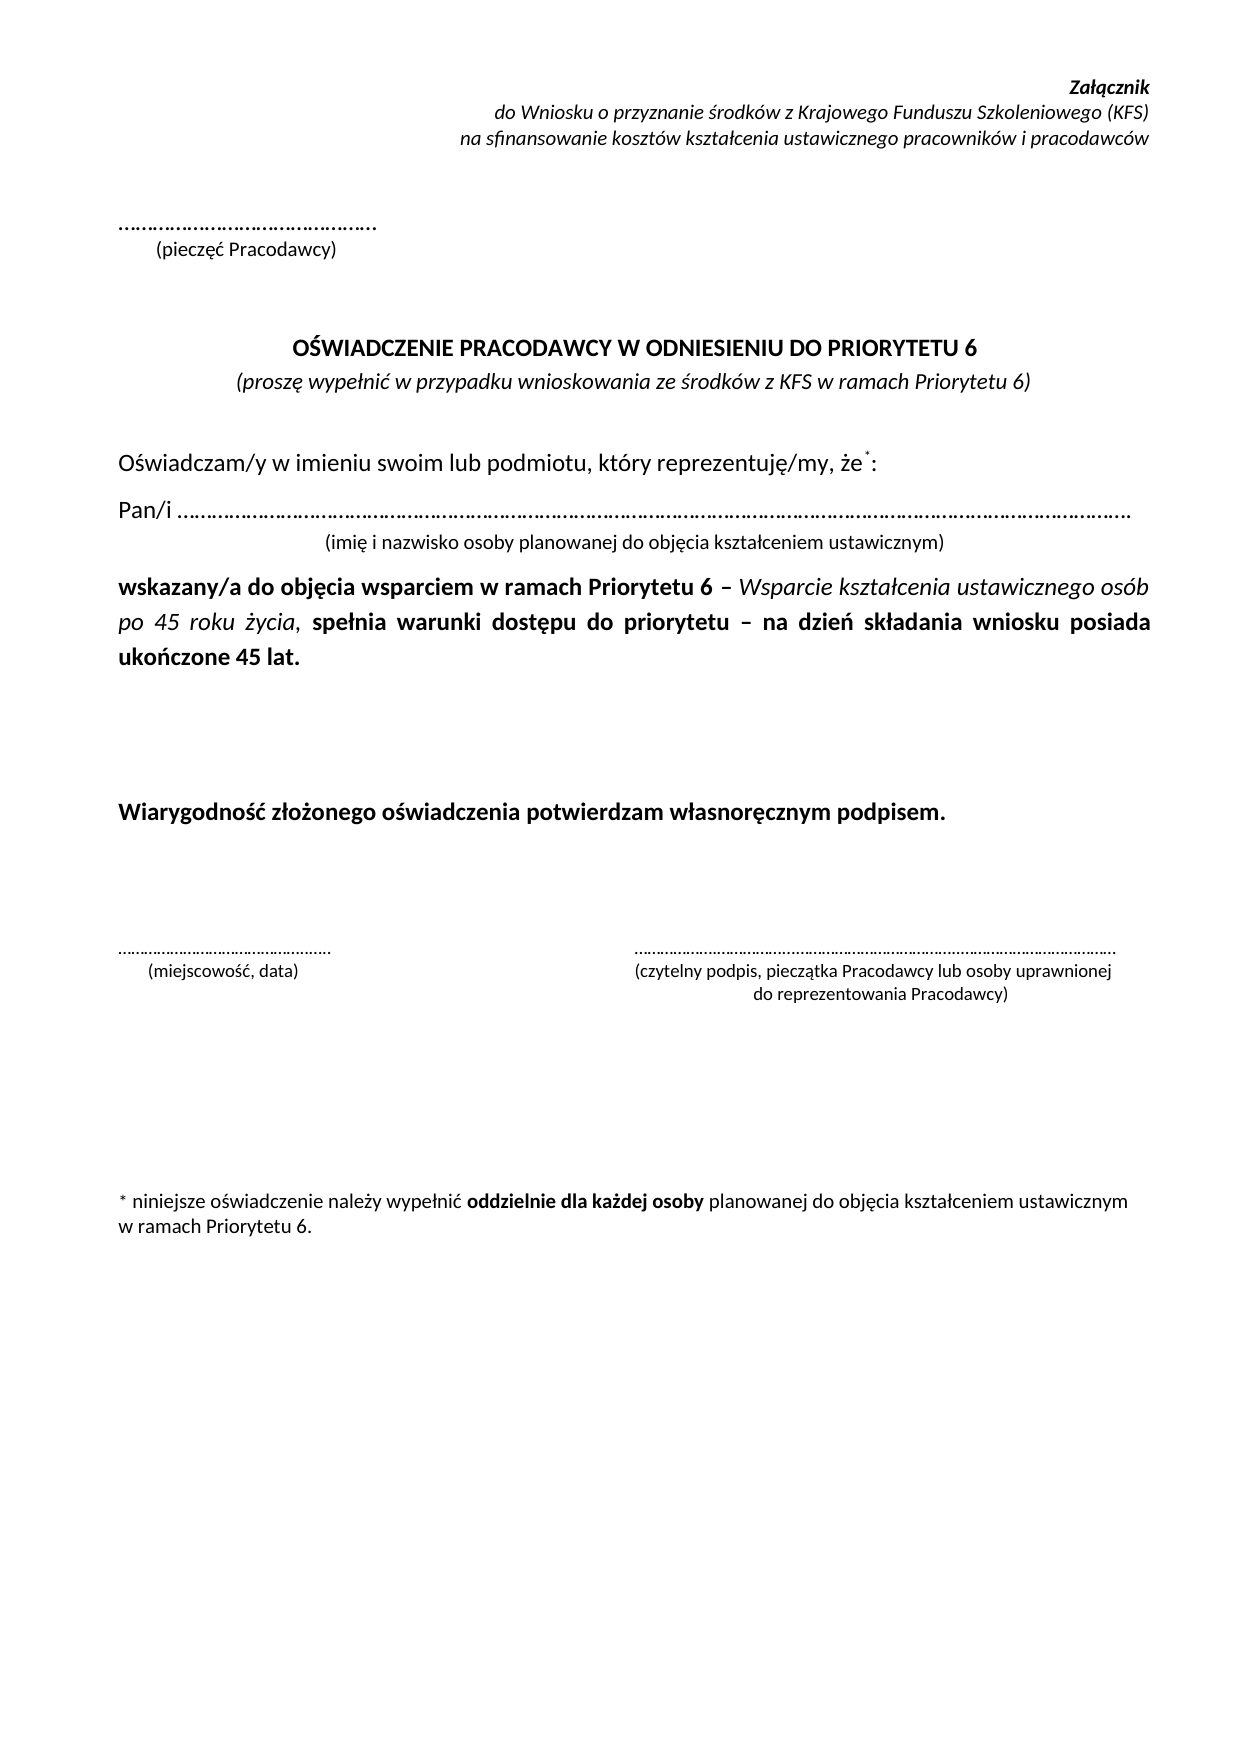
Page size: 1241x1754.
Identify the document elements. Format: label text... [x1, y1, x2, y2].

text OŚWIADCZENIE PRACODAWCY W ODNIESIENIU DO PRIORYTETU 6 [118, 332, 1152, 362]
text do Wniosku o przyznanie środków z Krajowego Funduszu Szkoleniowego (KFS) [118, 99, 1152, 125]
text (proszę wypełnić w przypadku wnioskowania ze środków z KFS w ramach Priorytetu 6) [118, 367, 1152, 395]
text wskazany/a do objęcia wsparciem w ramach Priorytetu 6 – Wsparcie kształcenia ustawicznego osób po 45 roku życia, spełnia warunki dostępu do priorytetu – na dzień składania wniosku posiada ukończone 45 lat. [118, 571, 1152, 671]
text * niniejsze oświadczenie należy wypełnić oddzielnie dla każdej osoby planowanej do objęcia kształceniem ustawicznym w ramach Priorytetu 6. [118, 1188, 1152, 1239]
text na sfinansowanie kosztów kształcenia ustawicznego pracowników i pracodawców [118, 125, 1152, 150]
text do reprezentowania Pracodawcy) [723, 982, 1152, 1005]
text Pan/i …………………………………………………………………………………………………………………………………………………. [118, 494, 1152, 525]
text Wiarygodność złożonego oświadczenia potwierdzam własnoręcznym podpisem. [118, 796, 1152, 826]
text ……………………………………… [118, 206, 1152, 237]
text Oświadczam/y w imieniu swoim lub podmiotu, który reprezentuję/my, że*: [118, 447, 1152, 477]
text (imię i nazwisko osoby planowanej do objęcia kształceniem ustawicznym) [118, 529, 1152, 554]
text Załącznik [118, 74, 1152, 99]
text (miejscowość, data) (czytelny podpis, pieczątka Pracodawcy lub osoby uprawnionej [118, 959, 1152, 982]
text ……………………………………..….. ……………….……………...………………………………..……………………………… [118, 936, 1152, 959]
text (pieczęć Pracodawcy) [118, 237, 1152, 262]
